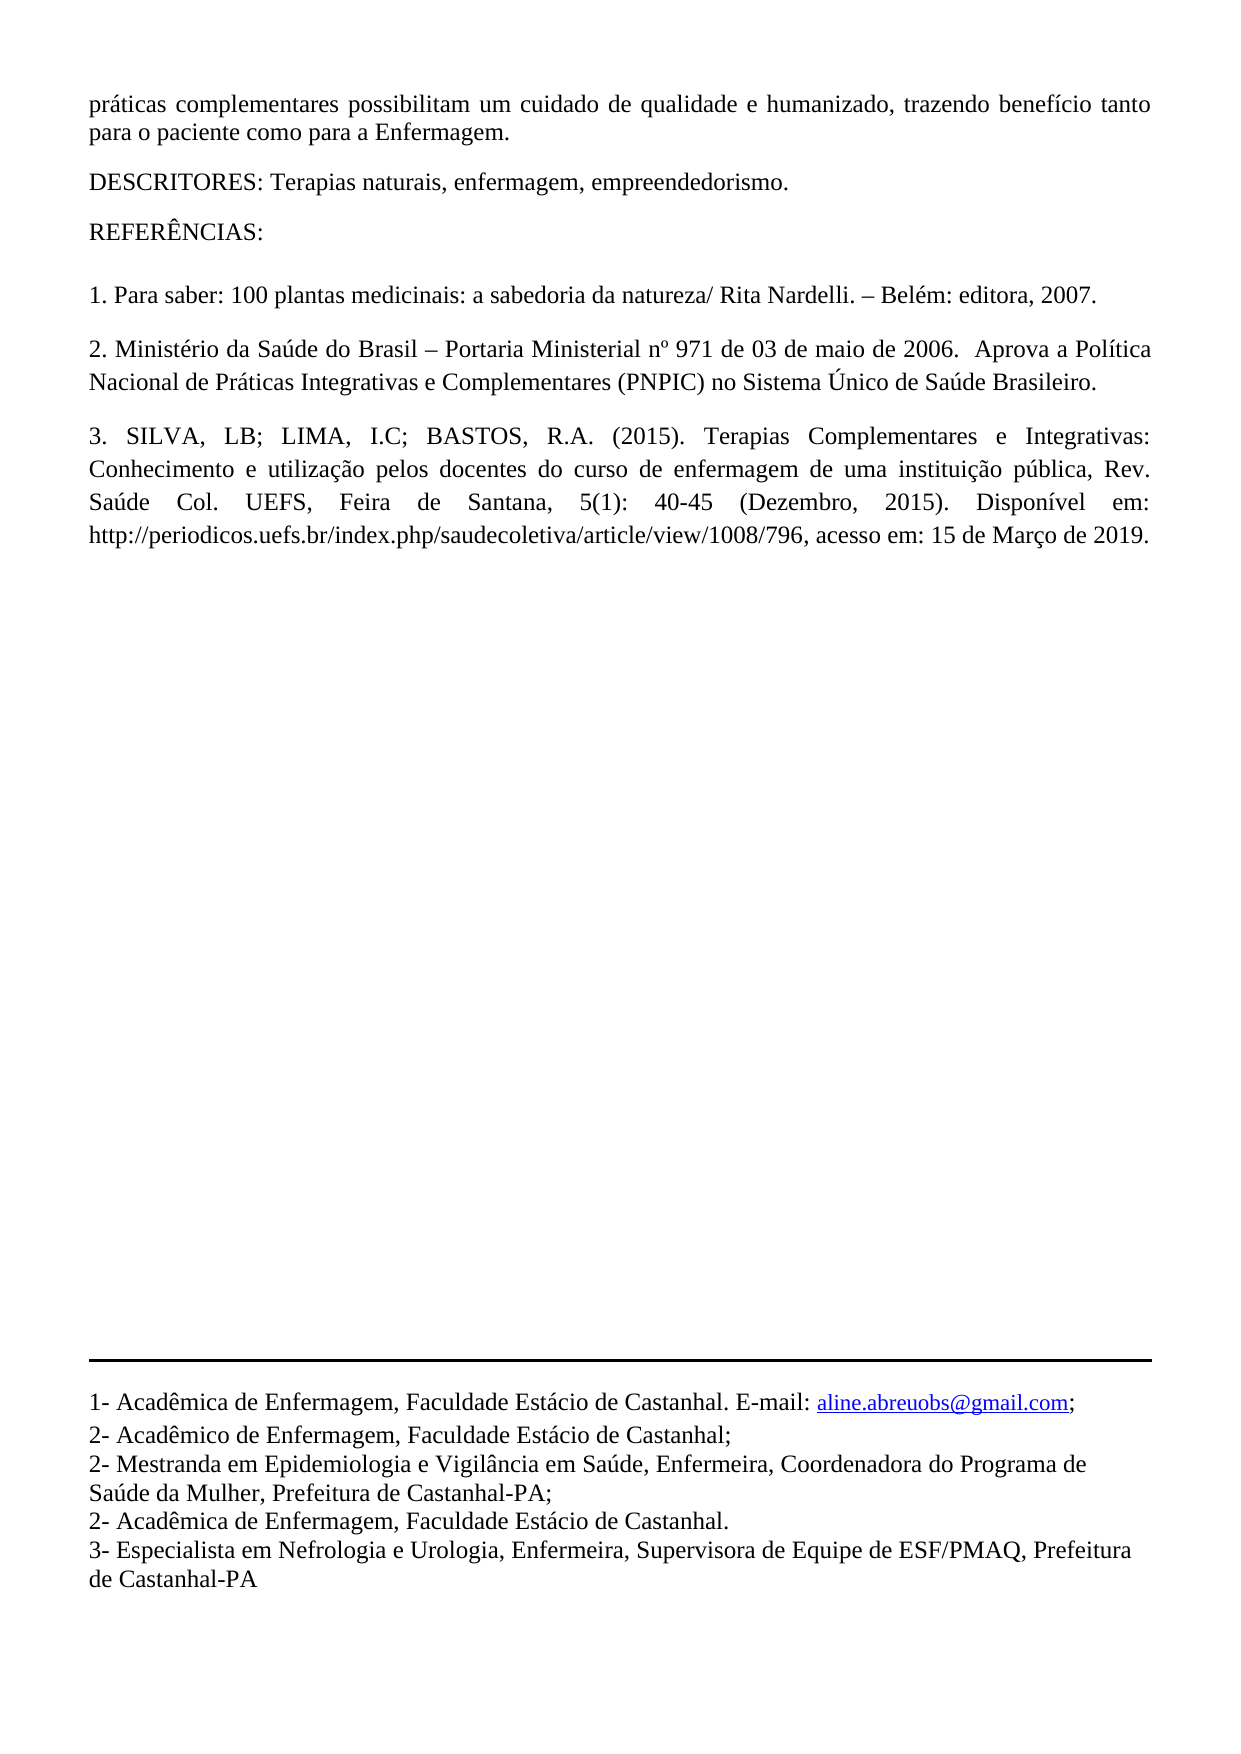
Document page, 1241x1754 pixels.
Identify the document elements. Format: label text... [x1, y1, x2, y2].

text 1. Para saber: 100 plantas medicinais: a sabedoria da natureza/ Rita Nardelli. – Belém: editora, 2007. [89, 281, 1152, 309]
text REFERÊNCIAS: [89, 217, 1152, 245]
text 2- Acadêmico de Enfermagem, Faculdade Estácio de Castanhal; [89, 1420, 1152, 1449]
text 2- Acadêmica de Enfermagem, Faculdade Estácio de Castanhal. [89, 1506, 1152, 1535]
text 3. SILVA, LB; LIMA, I.C; BASTOS, R.A. (2015). Terapias Complementares e Integrativas: Conhecimento e utilização pelos docentes do curso de enfermagem de uma instituição pública, Rev. Saúde Col. UEFS, Feira de Santana, 5(1): 40-45 (Dezembro, 2015). Disponível em: http://periodicos.uefs.br/index.php/saudecoletiva/article/view/1008/796, acesso em: 15 de Março de 2019. [89, 421, 1152, 549]
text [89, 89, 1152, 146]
text 2- Mestranda em Epidemiologia e Vigilância em Saúde, Enfermeira, Coordenadora do Programa de Saúde da Mulher, Prefeitura de Castanhal-PA; [89, 1449, 1152, 1506]
text 1- Acadêmica de Enfermagem, Faculdade Estácio de Castanhal. E-mail: aline.abreuobs@gmail.com; [89, 1387, 1152, 1416]
text 3- Especialista em Nefrologia e Urologia, Enfermeira, Supervisora de Equipe de ESF/PMAQ, Prefeitura de Castanhal-PA [89, 1535, 1152, 1593]
text DESCRITORES: Terapias naturais, enfermagem, empreendedorismo. [89, 167, 1152, 196]
text 2. Ministério da Saúde do Brasil – Portaria Ministerial nº 971 de 03 de maio de 2006. Aprova a Política Nacional de Práticas Integrativas e Complementares (PNPIC) no Sistema Único de Saúde Brasileiro. [89, 334, 1152, 396]
